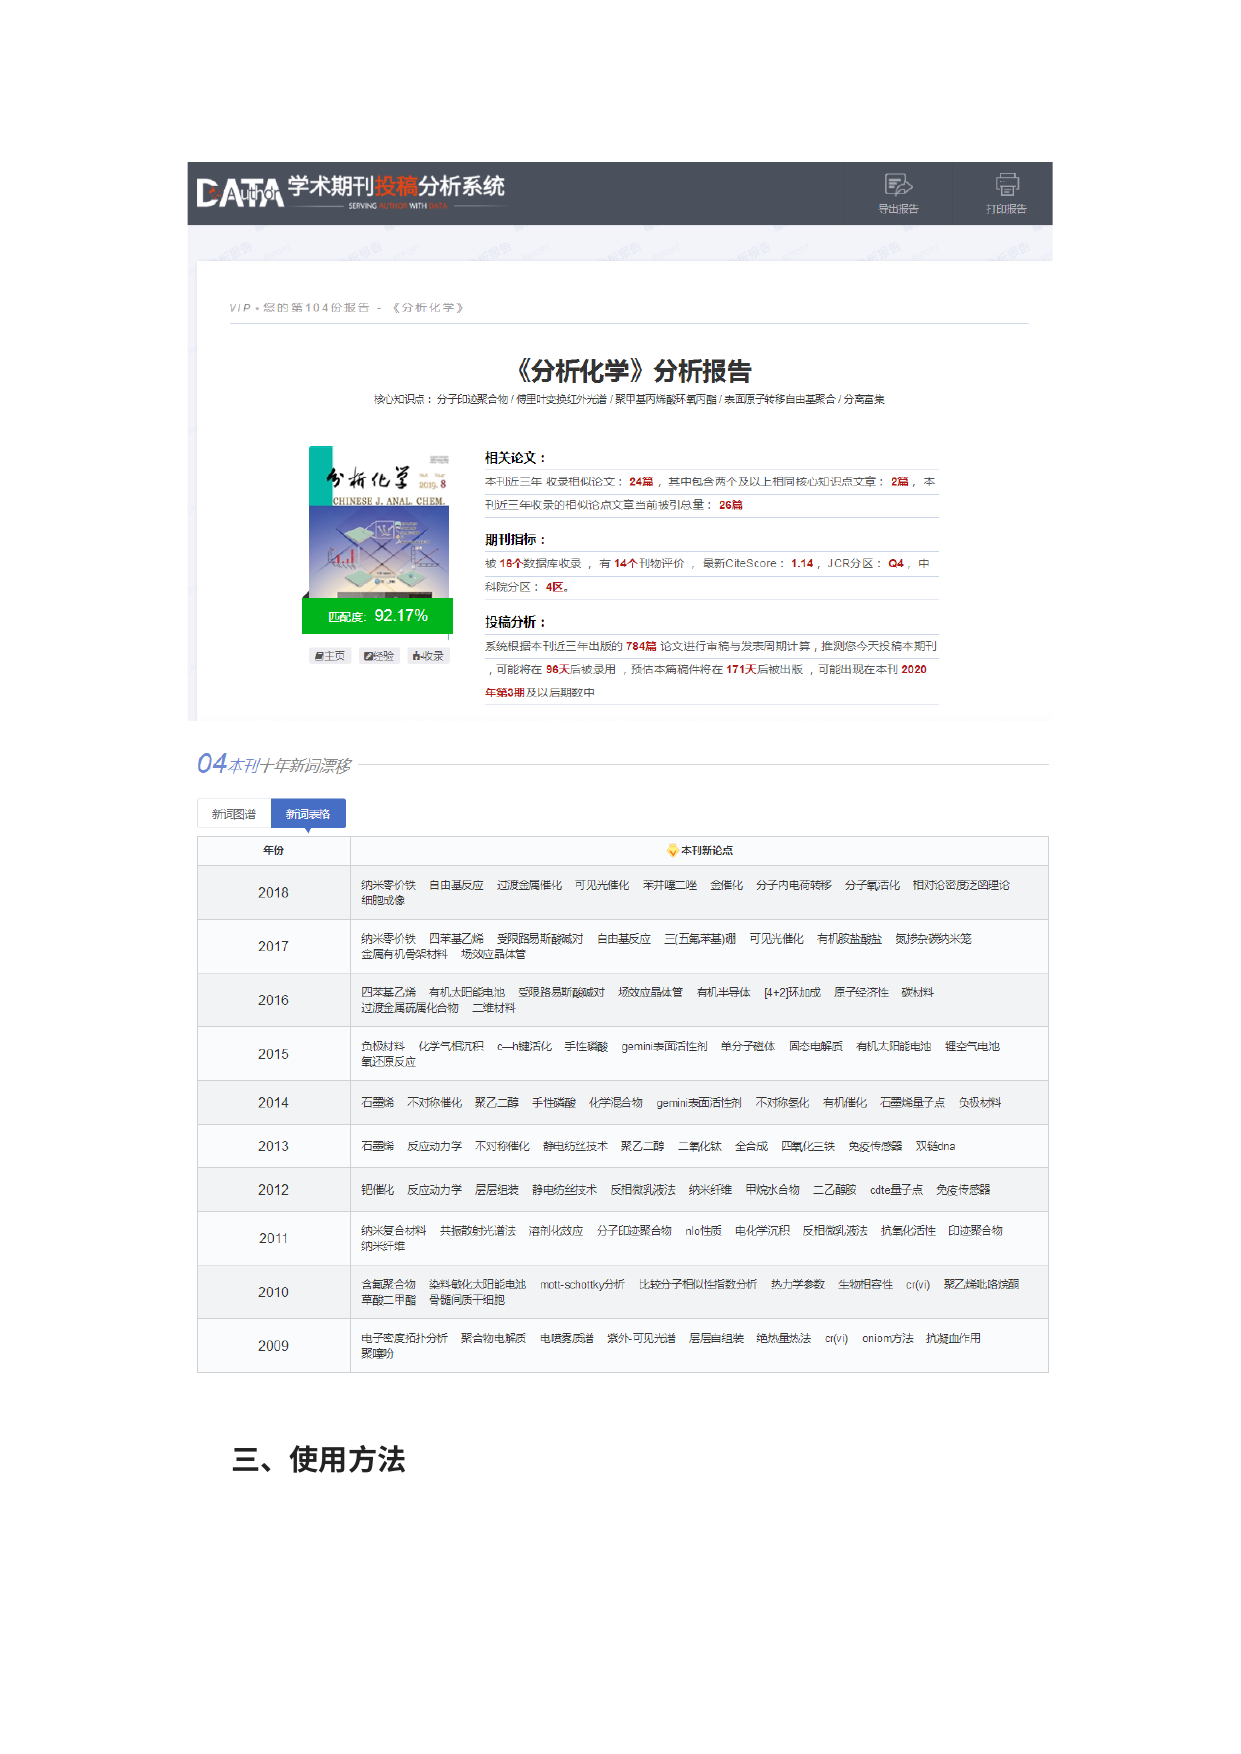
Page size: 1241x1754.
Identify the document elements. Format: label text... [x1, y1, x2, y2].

picture [187, 162, 1053, 721]
text 三、使用方法 [187, 1425, 1053, 1490]
picture [187, 747, 1053, 1376]
